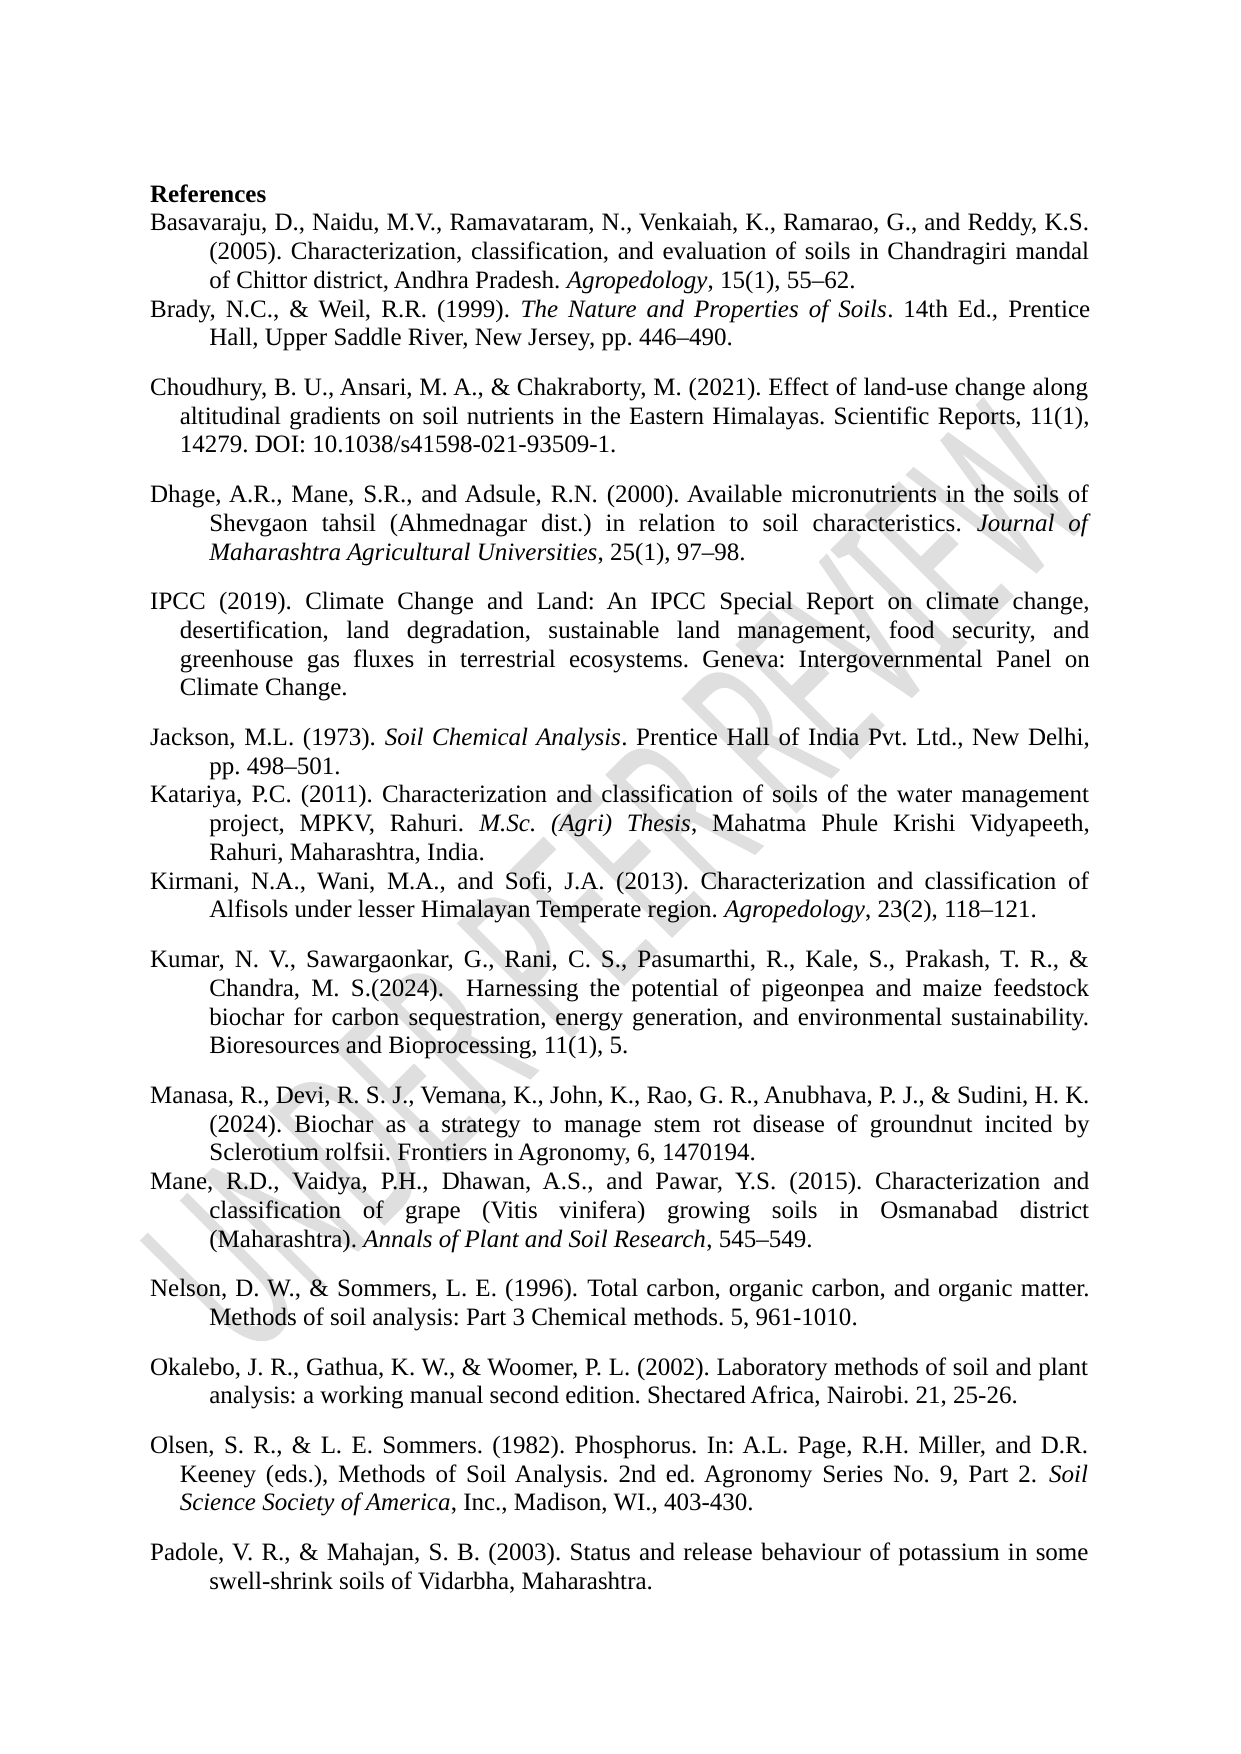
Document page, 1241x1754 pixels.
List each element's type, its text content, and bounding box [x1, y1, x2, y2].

text Brady, N.C., & Weil, R.R. (1999). The Nature and Properties of Soils. 14th Ed., Prentice Hall, Upper Saddle River, New Jersey, pp. 446–490. [150, 294, 1090, 351]
text Manasa, R., Devi, R. S. J., Vemana, K., John, K., Rao, G. R., Anubhava, P. J., & Sudini, H. K. (2024). Biochar as a strategy to manage stem rot disease of groundnut incited by Sclerotium rolfsii. Frontiers in Agronomy, 6, 1470194. [150, 1080, 1090, 1166]
text Okalebo, J. R., Gathua, K. W., & Woomer, P. L. (2002). Laboratory methods of soil and plant analysis: a working manual second edition. Shectared Africa, Nairobi. 21, 25-26. [150, 1352, 1090, 1409]
text IPCC (2019). Climate Change and Land: An IPCC Special Report on climate change, desertification, land degradation, sustainable land management, food security, and greenhouse gas fluxes in terrestrial ecosystems. Geneva: Intergovernmental Panel on Climate Change. [150, 586, 1090, 701]
text Kumar, N. V., Sawargaonkar, G., Rani, C. S., Pasumarthi, R., Kale, S., Prakash, T. R., & Chandra, M. S.(2024). Harnessing the potential of pigeonpea and maize feedstock biochar for carbon sequestration, energy generation, and environmental sustainability. Bioresources and Bioprocessing, 11(1), 5. [150, 944, 1090, 1059]
text Padole, V. R., & Mahajan, S. B. (2003). Status and release behaviour of potassium in some swell-shrink soils of Vidarbha, Maharashtra. [150, 1537, 1090, 1594]
text Katariya, P.C. (2011). Characterization and classification of soils of the water management project, MPKV, Rahuri. M.Sc. (Agri) Thesis, Mahatma Phule Krishi Vidyapeeth, Rahuri, Maharashtra, India. [150, 779, 1090, 866]
text Jackson, M.L. (1973). Soil Chemical Analysis. Prentice Hall of India Pvt. Ltd., New Delhi, pp. 498–501. [150, 722, 1090, 779]
text Mane, R.D., Vaidya, P.H., Dhawan, A.S., and Pawar, Y.S. (2015). Characterization and classification of grape (Vitis vinifera) growing soils in Osmanabad district (Maharashtra). Annals of Plant and Soil Research, 545–549. [150, 1166, 1090, 1252]
text References [150, 179, 1090, 207]
text Basavaraju, D., Naidu, M.V., Ramavataram, N., Venkaiah, K., Ramarao, G., and Reddy, K.S. (2005). Characterization, classification, and evaluation of soils in Chandragiri mandal of Chittor district, Andhra Pradesh. Agropedology, 15(1), 55–62. [150, 207, 1090, 294]
text Nelson, D. W., & Sommers, L. E. (1996). Total carbon, organic carbon, and organic matter. Methods of soil analysis: Part 3 Chemical methods. 5, 961-1010. [150, 1273, 1090, 1331]
text Dhage, A.R., Mane, S.R., and Adsule, R.N. (2000). Available micronutrients in the soils of Shevgaon tahsil (Ahmednagar dist.) in relation to soil characteristics. Journal of Maharashtra Agricultural Universities, 25(1), 97–98. [150, 479, 1090, 565]
text Choudhury, B. U., Ansari, M. A., & Chakraborty, M. (2021). Effect of land-use change along altitudinal gradients on soil nutrients in the Eastern Himalayas. Scientific Reports, 11(1), 14279. DOI: 10.1038/s41598-021-93509-1. [150, 372, 1090, 458]
text Kirmani, N.A., Wani, M.A., and Sofi, J.A. (2013). Characterization and classification of Alfisols under lesser Himalayan Temperate region. Agropedology, 23(2), 118–121. [150, 866, 1090, 923]
text Olsen, S. R., & L. E. Sommers. (1982). Phosphorus. In: A.L. Page, R.H. Miller, and D.R. Keeney (eds.), Methods of Soil Analysis. 2nd ed. Agronomy Series No. 9, Part 2. Soil Science Society of America, Inc., Madison, WI., 403-430. [150, 1430, 1090, 1516]
